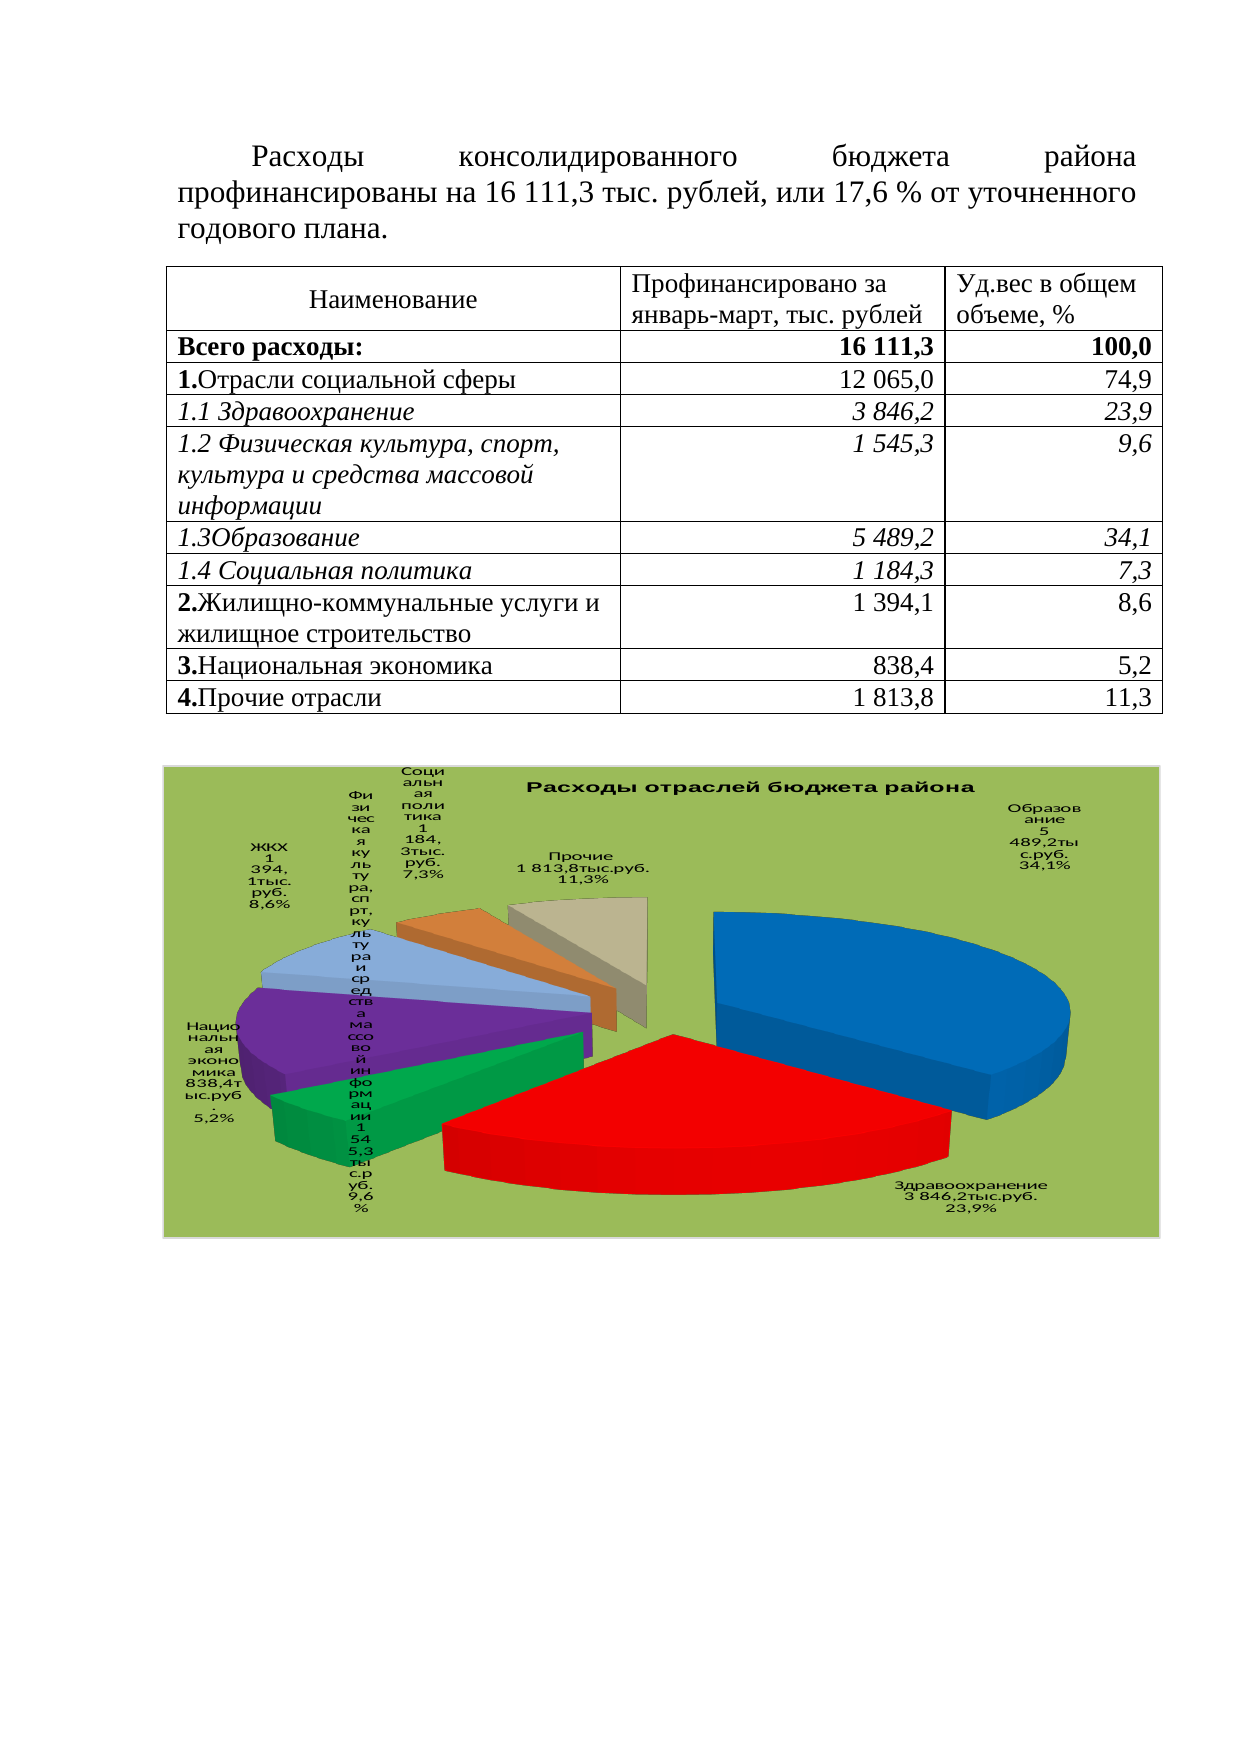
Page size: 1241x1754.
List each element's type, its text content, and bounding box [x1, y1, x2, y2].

table_cell 1.4 Социальная политика [167, 554, 620, 585]
table_cell 16 111,3 [621, 331, 944, 362]
table_cell 3.Национальная экономика [167, 649, 620, 680]
table_cell 5 489,2 [621, 522, 944, 553]
table_cell 7,3 [946, 554, 1162, 585]
table_cell 1 184,3 [621, 554, 944, 585]
table_cell 5,2 [946, 649, 1162, 680]
table_cell 838,4 [621, 649, 944, 680]
table_cell 1.2 Физическая культура, спорт, культура и средства массовой информации [167, 427, 620, 521]
table_cell 23,9 [946, 395, 1162, 426]
table_cell 34,1 [946, 522, 1162, 553]
table_cell 3 846,2 [621, 395, 944, 426]
table_cell 4.Прочие отрасли [167, 681, 620, 713]
table_cell 12 065,0 [621, 363, 944, 394]
table_cell Всего расходы: [167, 331, 620, 362]
table_cell 1.Отрасли социальной сферы [167, 363, 620, 394]
table_cell 100,0 [946, 331, 1162, 362]
table_cell 8,6 [946, 586, 1162, 648]
table_header Наименование [167, 267, 620, 329]
table_cell 74,9 [946, 363, 1162, 394]
table_cell 1.1 Здравоохранение [167, 395, 620, 426]
table_cell 9,6 [946, 427, 1162, 521]
table_cell 1 394,1 [621, 586, 944, 648]
table_cell 1 545,3 [621, 427, 944, 521]
table_header Уд.вес в общем объеме, % [946, 267, 1162, 329]
text Расходы консолидированного бюджета района профинансированы на 16 111,3 тыс. рублей, или 17,6 % от уточненного годового плана. [177, 137, 1137, 245]
table_cell 1.3Образование [167, 522, 620, 553]
table_cell 1 813,8 [621, 681, 944, 713]
table_cell 2.Жилищно-коммунальные услуги и жилищное строительство [167, 586, 620, 648]
table_cell 11,3 [946, 681, 1162, 713]
table_header Профинансировано за январь-март, тыс. рублей [621, 267, 944, 329]
